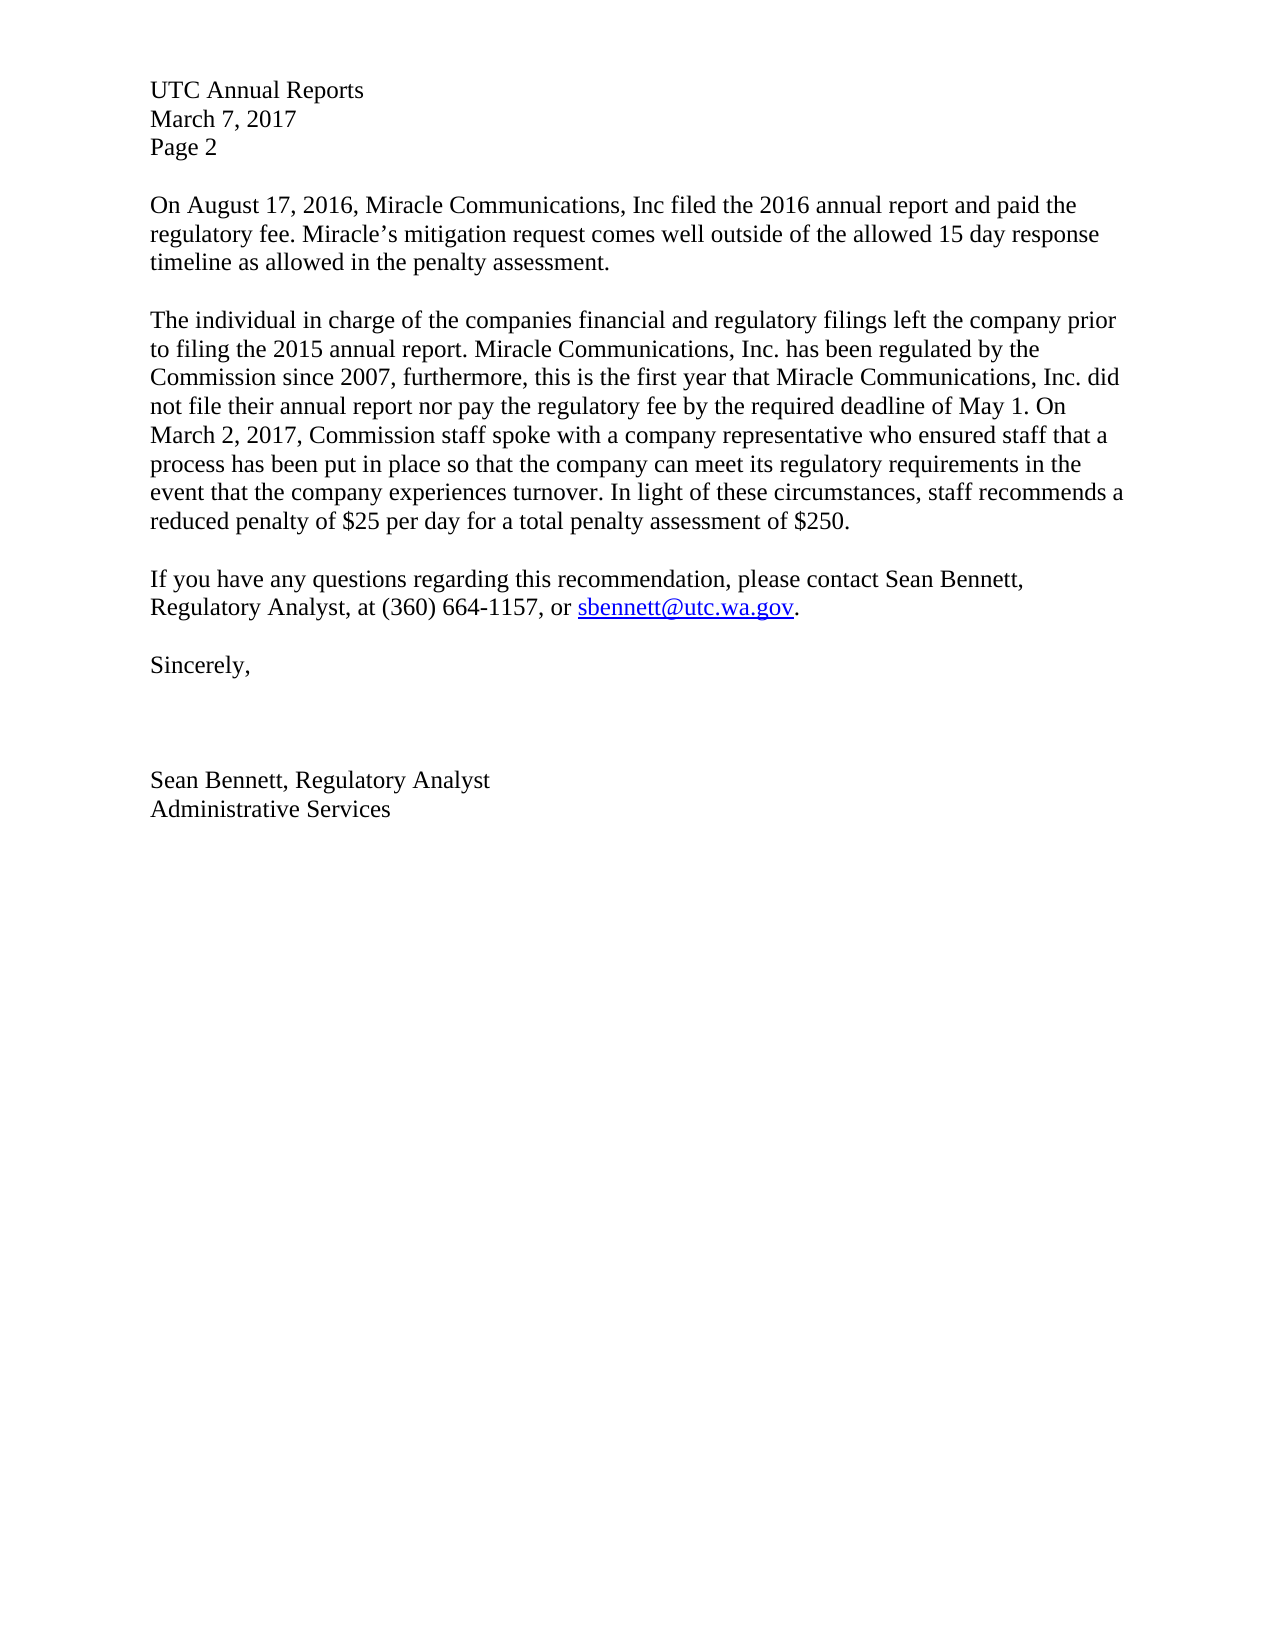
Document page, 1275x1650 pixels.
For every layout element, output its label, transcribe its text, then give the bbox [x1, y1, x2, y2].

text On August 17, 2016, Miracle Communications, Inc filed the 2016 annual report and paid the regulatory fee. Miracle’s mitigation request comes well outside of the allowed 15 day response timeline as allowed in the penalty assessment. [150, 190, 1125, 276]
text Administrative Services [150, 794, 1125, 822]
text If you have any questions regarding this recommendation, please contact Sean Bennett, Regulatory Analyst, at (360) 664-1157, or sbennett@utc.wa.gov. [150, 564, 1125, 621]
text The individual in charge of the companies financial and regulatory filings left the company prior to filing the 2015 annual report. Miracle Communications, Inc. has been regulated by the Commission since 2007, furthermore, this is the first year that Miracle Communications, Inc. did not file their annual report nor pay the regulatory fee by the required deadline of May 1. On March 2, 2017, Commission staff spoke with a company representative who ensured staff that a process has been put in place so that the company can meet its regulatory requirements in the event that the company experiences turnover. In light of these circumstances, staff recommends a reduced penalty of $25 per day for a total penalty assessment of $250. [150, 305, 1125, 535]
text Sincerely, [150, 650, 1125, 679]
text Sean Bennett, Regulatory Analyst [150, 765, 1125, 794]
